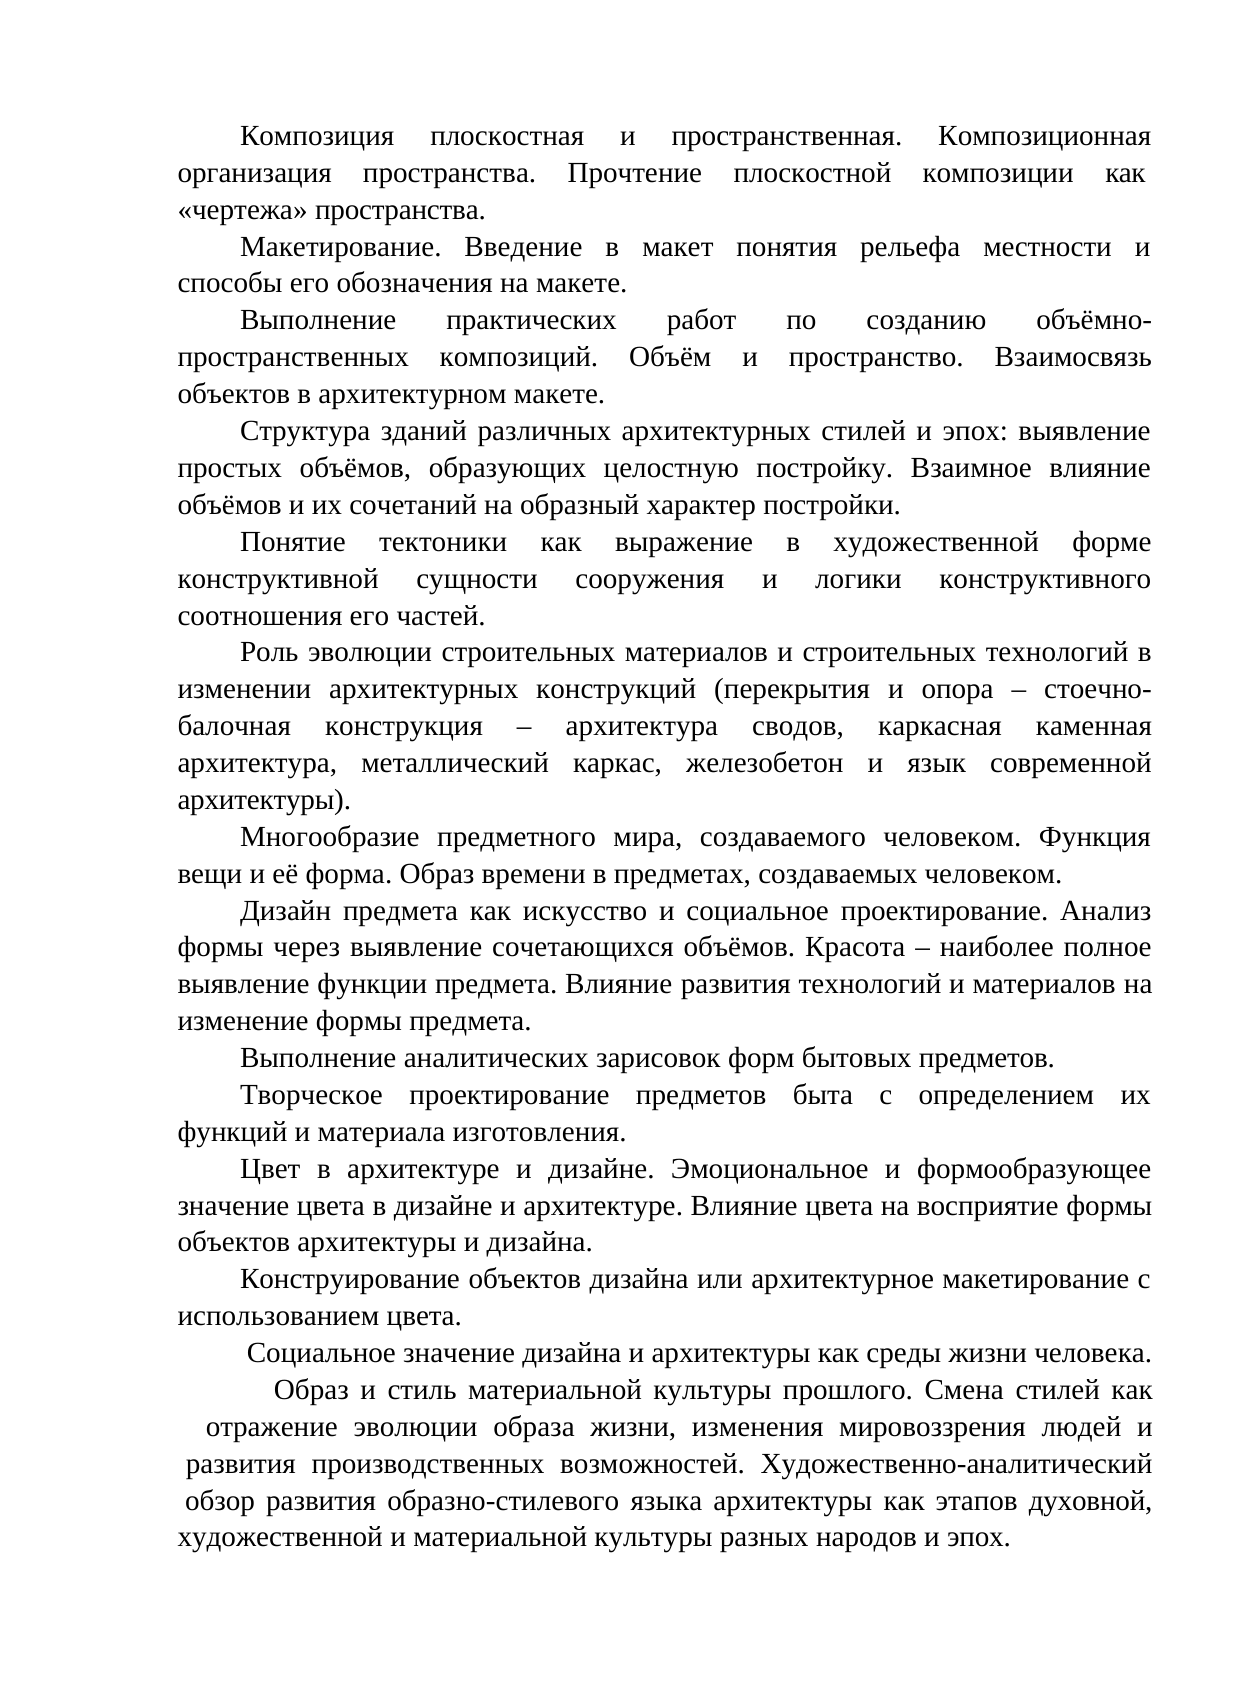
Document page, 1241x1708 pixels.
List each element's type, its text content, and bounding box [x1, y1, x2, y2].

text Выполнение практических работ по созданию объёмно- пространственных композиций. Объём и пространство. Взаимосвязь объектов в архитектурном макете. [177, 302, 1152, 410]
text Понятие тектоники как выражение в художественной форме конструктивной сущности сооружения и логики конструктивного соотношения его частей. [177, 524, 1152, 631]
text Выполнение аналитических зарисовок форм бытовых предметов. [240, 1040, 1181, 1074]
text художественной и материальной культуры разных народов и эпох. [177, 1519, 1181, 1553]
text Макетирование. Введение в макет понятия рельефа местности и способы его обозначения на макете. [177, 229, 1151, 299]
text Конструирование объектов дизайна или архитектурное макетирование с использованием цвета. [177, 1261, 1151, 1332]
text Дизайн предмета как искусство и социальное проектирование. Анализ формы через выявление сочетающихся объёмов. Красота – наиболее полное выявление функции предмета. Влияние развития технологий и материалов на изменение формы предмета. [177, 893, 1152, 1037]
text Структура зданий различных архитектурных стилей и эпох: выявление простых объёмов, образующих целостную постройку. Взаимное влияние объёмов и их сочетаний на образный характер постройки. [177, 413, 1152, 520]
text Композиция плоскостная и пространственная. Композиционная организация пространства. Прочтение плоскостной композиции как [177, 118, 1152, 188]
text «чертежа» пространства. [177, 192, 1181, 226]
text Роль эволюции строительных материалов и строительных технологий в изменении архитектурных конструкций (перекрытия и опора – стоечно- балочная конструкция – архитектура сводов, каркасная каменная архитектура, металлический каркас, железобетон и язык современной архитектуры). [177, 634, 1152, 816]
text Цвет в архитектуре и дизайне. Эмоциональное и формообразующее значение цвета в дизайне и архитектуре. Влияние цвета на восприятие формы объектов архитектуры и дизайна. [177, 1151, 1152, 1258]
text Многообразие предметного мира, создаваемого человеком. Функция вещи и её форма. Образ времени в предметах, создаваемых человеком. [177, 819, 1152, 889]
text Социальное значение дизайна и архитектуры как среды жизни человека. Образ и стиль материальной культуры прошлого. Смена стилей как отражение эволюции образа жизни, изменения мировоззрения людей и развития производственных возможностей. Художественно-аналитический обзор развития образно-стилевого языка архитектуры как этапов духовной, [177, 1335, 1152, 1516]
text Творческое проектирование предметов быта с определением их функций и материала изготовления. [177, 1077, 1151, 1147]
